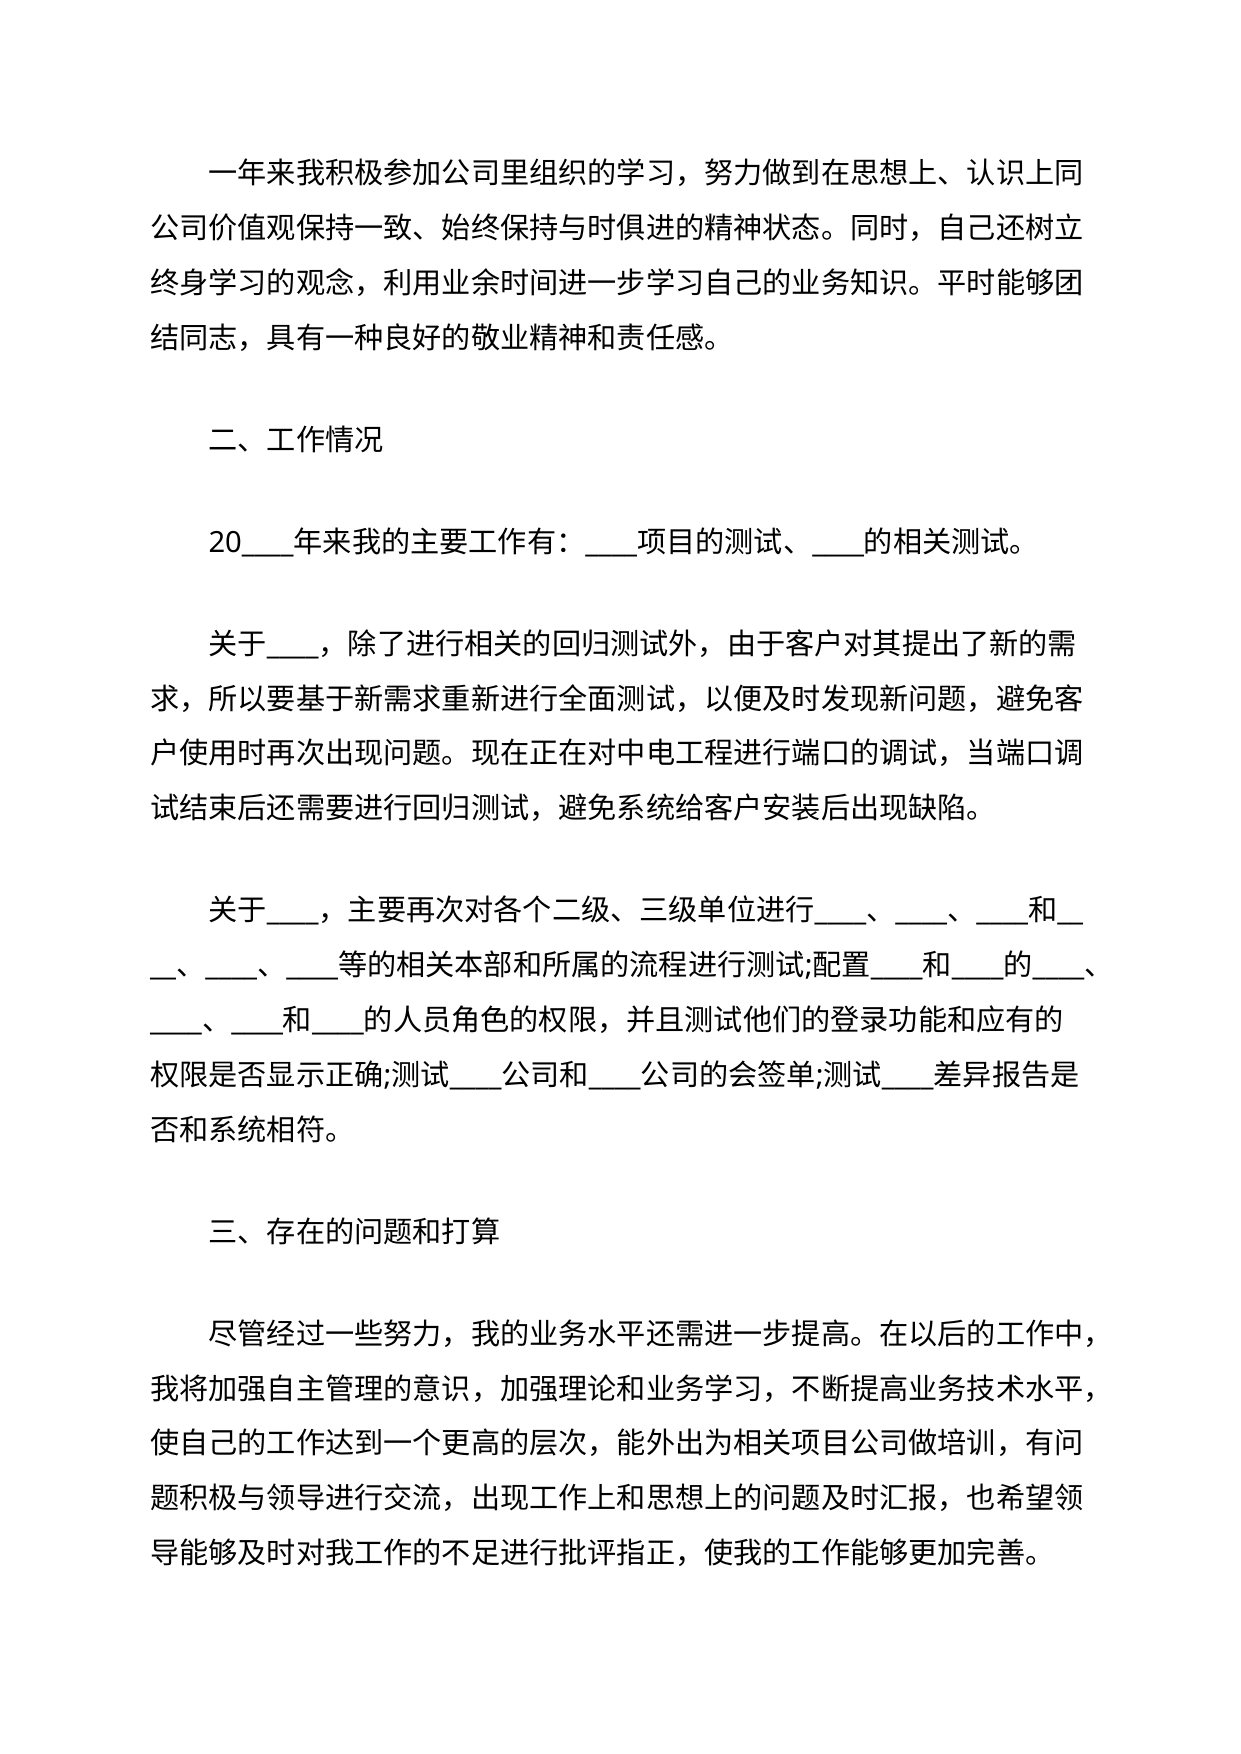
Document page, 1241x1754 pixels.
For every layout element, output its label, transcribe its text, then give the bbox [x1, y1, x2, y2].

text 关于____，主要再次对各个二级、三级单位进行____、____、____和____、____、____等的相关本部和所属的流程进行测试;配置____和____的____、____、____和____的人员角色的权限，并且测试他们的登录功能和应有的权限是否显示正确;测试____公司和____公司的会签单;测试____差异报告是否和系统相符。 [150, 887, 1090, 1149]
text 尽管经过一些努力，我的业务水平还需进一步提高。在以后的工作中，我将加强自主管理的意识，加强理论和业务学习，不断提高业务技术水平，使自己的工作达到一个更高的层次，能外出为相关项目公司做培训，有问题积极与领导进行交流，出现工作上和思想上的问题及时汇报，也希望领导能够及时对我工作的不足进行批评指正，使我的工作能够更加完善。 [150, 1310, 1090, 1572]
text 20____年来我的主要工作有：____项目的测试、____的相关测试。 [150, 518, 1090, 561]
text 关于____，除了进行相关的回归测试外，由于客户对其提出了新的需求，所以要基于新需求重新进行全面测试，以便及时发现新问题，避免客户使用时再次出现问题。现在正在对中电工程进行端口的调试，当端口调试结束后还需要进行回归测试，避免系统给客户安装后出现缺陷。 [150, 620, 1090, 827]
text 三、存在的问题和打算 [150, 1208, 1090, 1251]
text 一年来我积极参加公司里组织的学习，努力做到在思想上、认识上同公司价值观保持一致、始终保持与时俱进的精神状态。同时，自己还树立终身学习的观念，利用业余时间进一步学习自己的业务知识。平时能够团结同志，具有一种良好的敬业精神和责任感。 [150, 150, 1090, 357]
text 二、工作情况 [150, 416, 1090, 459]
